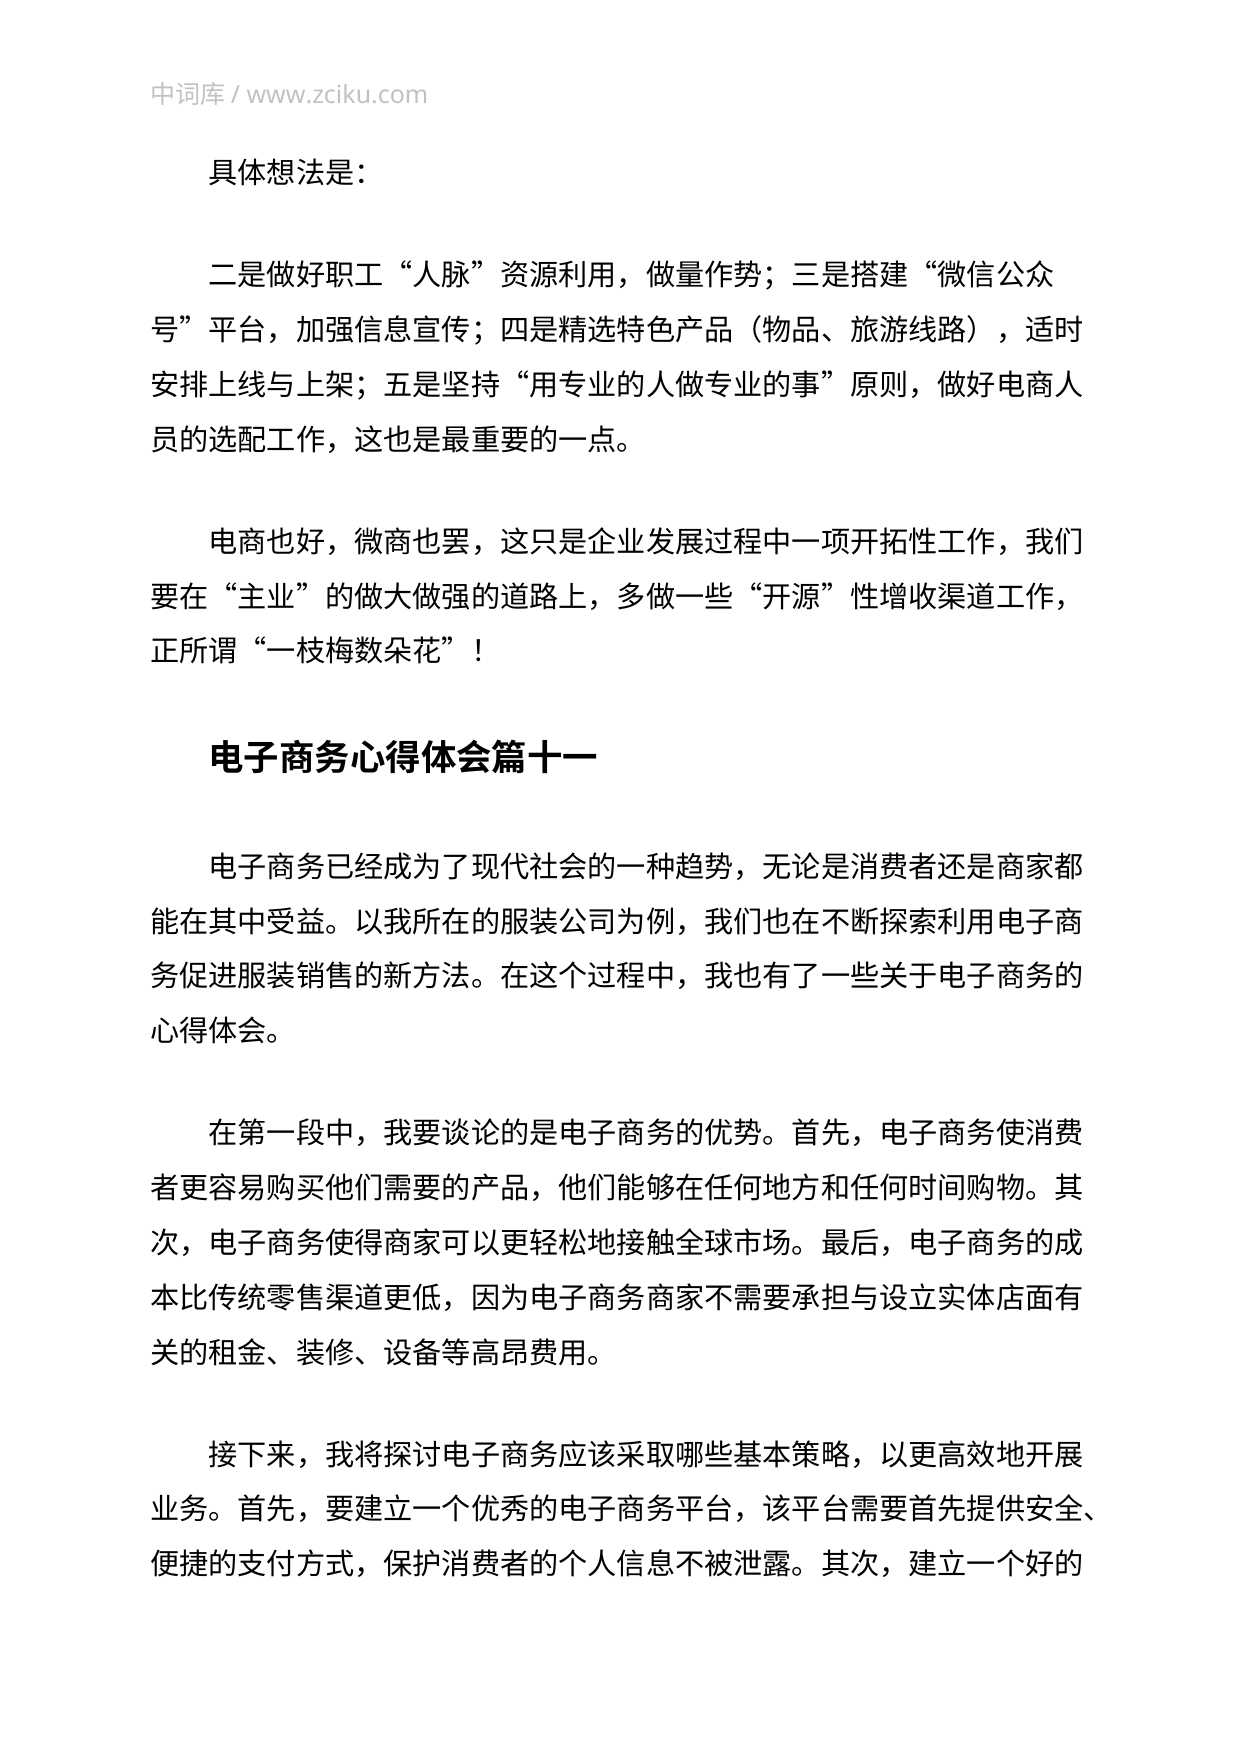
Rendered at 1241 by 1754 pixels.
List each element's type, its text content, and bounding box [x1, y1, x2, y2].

text 电子商务已经成为了现代社会的一种趋势，无论是消费者还是商家都能在其中受益。以我所在的服装公司为例，我们也在不断探索利用电子商务促进服装销售的新方法。在这个过程中，我也有了一些关于电子商务的心得体会。 [150, 843, 1090, 1050]
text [150, 1431, 1090, 1583]
text 在第一段中，我要谈论的是电子商务的优势。首先，电子商务使消费者更容易购买他们需要的产品，他们能够在任何地方和任何时间购物。其次，电子商务使得商家可以更轻松地接触全球市场。最后，电子商务的成本比传统零售渠道更低，因为电子商务商家不需要承担与设立实体店面有关的租金、装修、设备等高昂费用。 [150, 1110, 1090, 1372]
text 二是做好职工“人脉”资源利用，做量作势；三是搭建“微信公众号”平台，加强信息宣传；四是精选特色产品（物品、旅游线路），适时安排上线与上架；五是坚持“用专业的人做专业的事”原则，做好电商人员的选配工作，这也是最重要的一点。 [150, 252, 1090, 459]
text 具体想法是： [150, 150, 1090, 192]
text 电子商务心得体会篇十一 [150, 730, 1090, 781]
text 电商也好，微商也罢，这只是企业发展过程中一项开拓性工作，我们要在“主业”的做大做强的道路上，多做一些“开源”性增收渠道工作，正所谓“一枝梅数朵花”！ [150, 518, 1090, 670]
